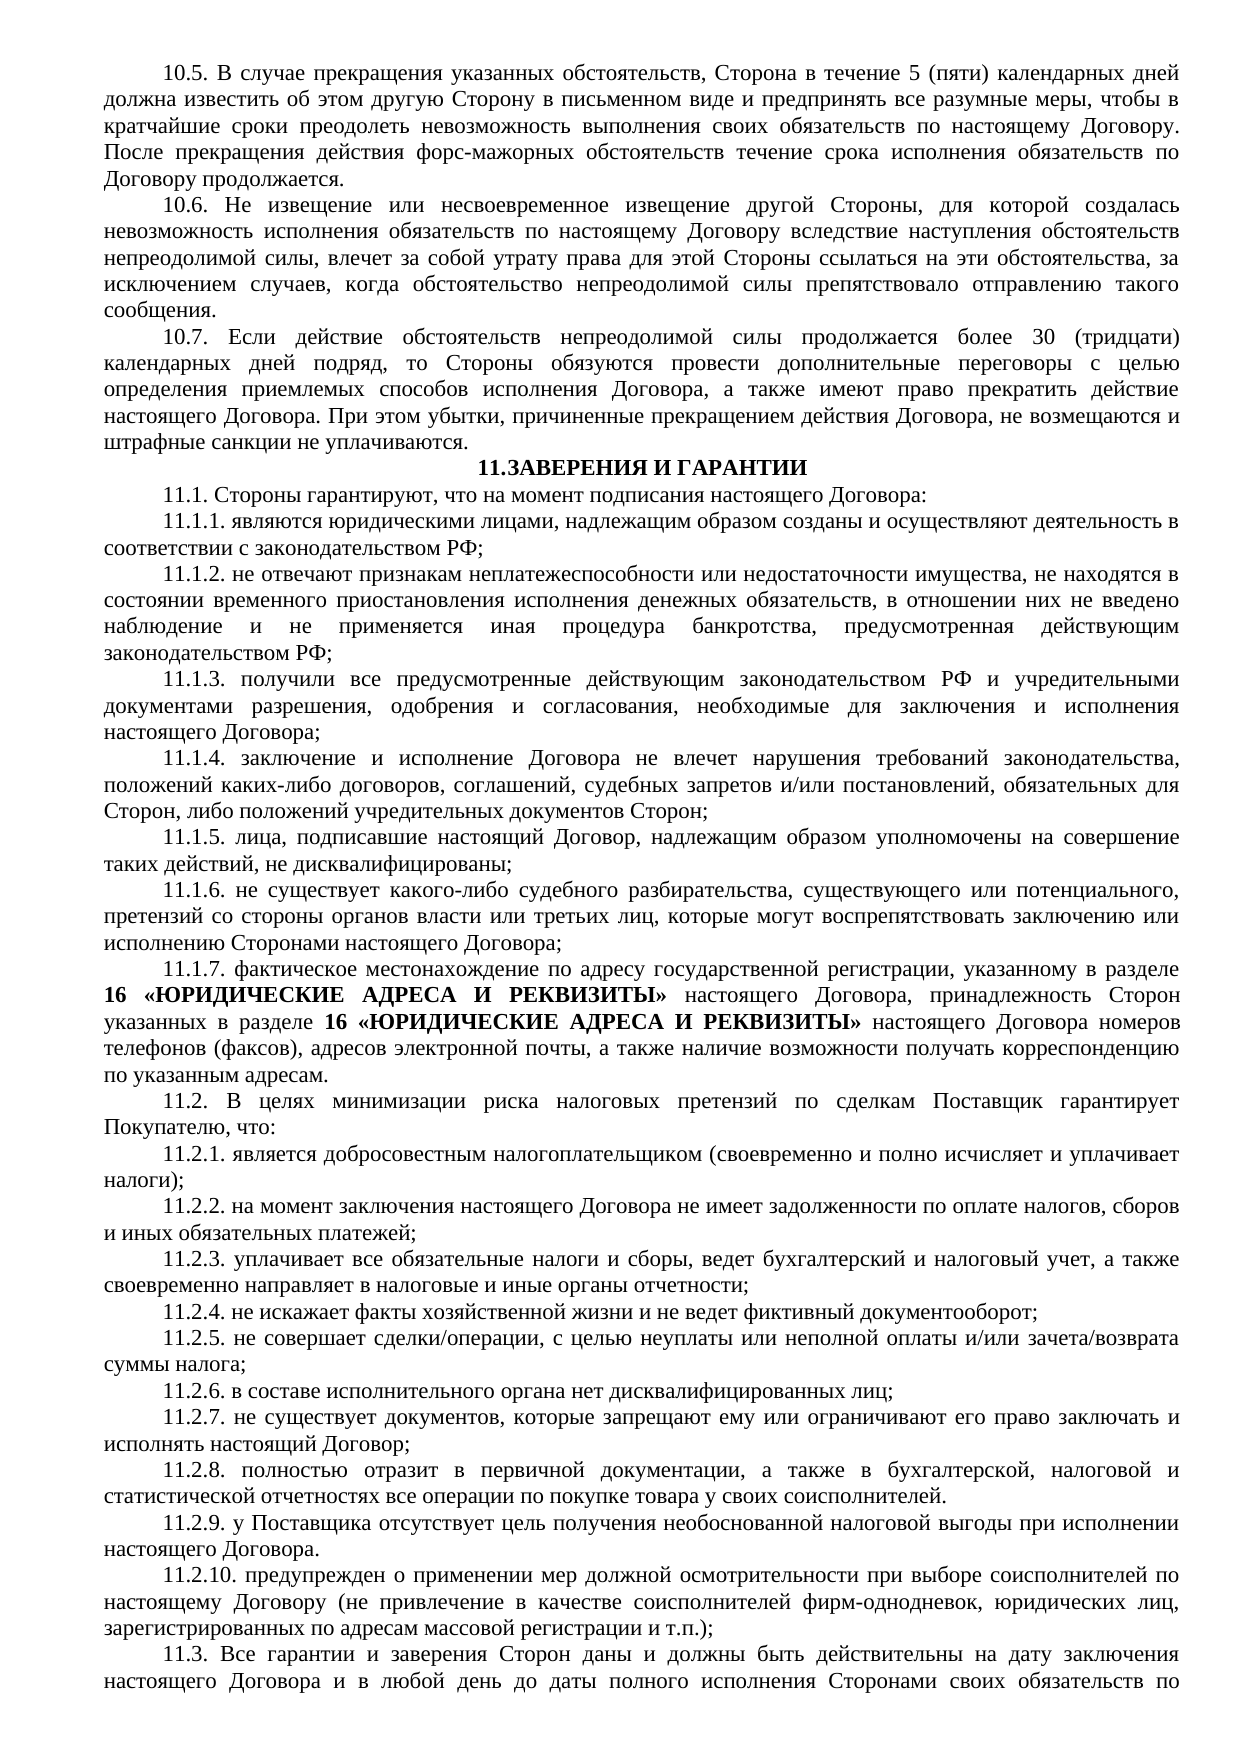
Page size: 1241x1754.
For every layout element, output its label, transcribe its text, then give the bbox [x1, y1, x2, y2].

list 10.6. Не извещение или несвоевременное извещение другой Стороны, для которой создалась невозможность исполнения обязательств по настоящему Договору вследствие наступления обстоятельств непреодолимой силы, влечет за собой утрату права для этой Стороны ссылаться на эти обстоятельства, за исключением случаев, когда обстоятельство непреодолимой силы препятствовало отправлению такого сообщения. [103, 191, 1181, 323]
text 11.2.2. на момент заключения настоящего Договора не имеет задолженности по оплате налогов, сборов и иных обязательных платежей; [103, 1192, 1181, 1245]
text 10.5. В случае прекращения указанных обстоятельств, Сторона в течение 5 (пяти) календарных дней должна известить об этом другую Сторону в письменном виде и предпринять все разумные меры, чтобы в кратчайшие сроки преодолеть невозможность выполнения своих обязательств по настоящему Договору. После прекращения действия форс-мажорных обстоятельств течение срока исполнения обязательств по Договору продолжается. [103, 59, 1181, 191]
text 11.2.7. не существует документов, которые запрещают ему или ограничивают его право заключать и исполнять настоящий Договор; [103, 1403, 1181, 1456]
text 11.2.8. полностью отразит в первичной документации, а также в бухгалтерской, налоговой и статистической отчетностях все операции по покупке товара у своих соисполнителей. [103, 1456, 1181, 1509]
text 11.1.4. заключение и исполнение Договора не влечет нарушения требований законодательства, положений каких-либо договоров, соглашений, судебных запретов и/или постановлений, обязательных для Сторон, либо положений учредительных документов Сторон; [103, 744, 1181, 823]
text 11.2.6. в составе исполнительного органа нет дисквалифицированных лиц; [103, 1377, 1181, 1403]
text 11.1. Стороны гарантируют, что на момент подписания настоящего Договора: [103, 481, 1181, 507]
text 11.2.9. у Поставщика отсутствует цель получения необоснованной налоговой выгоды при исполнении настоящего Договора. [103, 1509, 1181, 1561]
text 11.1.1. являются юридическими лицами, надлежащим образом созданы и осуществляют деятельность в соответствии с законодательством РФ; [103, 507, 1181, 560]
text 11.1.2. не отвечают признакам неплатежеспособности или недостаточности имущества, не находятся в состоянии временного приостановления исполнения денежных обязательств, в отношении них не введено наблюдение и не применяется иная процедура банкротства, предусмотренная действующим законодательством РФ; [103, 560, 1181, 665]
text 10.7. Если действие обстоятельств непреодолимой силы продолжается более 30 (тридцати) календарных дней подряд, то Стороны обязуются провести дополнительные переговоры с целью определения приемлемых способов исполнения Договора, а также имеют право прекратить действие настоящего Договора. При этом убытки, причиненные прекращением действия Договора, не возмещаются и штрафные санкции не уплачиваются. [103, 323, 1181, 454]
text 11.2.10. предупрежден о применении мер должной осмотрительности при выборе соисполнителей по настоящему Договору (не привлечение в качестве соисполнителей фирм-однодневок, юридических лиц, зарегистрированных по адресам массовой регистрации и т.п.); [103, 1561, 1181, 1640]
text 11.1.7. фактическое местонахождение по адресу государственной регистрации, указанному в разделе 16 «ЮРИДИЧЕСКИЕ АДРЕСА И РЕКВИЗИТЫ» настоящего Договора, принадлежность Сторон указанных в разделе 16 «ЮРИДИЧЕСКИЕ АДРЕСА И РЕКВИЗИТЫ» настоящего Договора номеров телефонов (факсов), адресов электронной почты, а также наличие возможности получать корреспонденцию по указанным адресам. [103, 955, 1181, 1087]
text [103, 1640, 1181, 1693]
text 11.1.3. получили все предусмотренные действующим законодательством РФ и учредительными документами разрешения, одобрения и согласования, необходимые для заключения и исполнения настоящего Договора; [103, 665, 1181, 744]
text 11.2.1. является добросовестным налогоплательщиком (своевременно и полно исчисляет и уплачивает налоги); [103, 1140, 1181, 1192]
text 11.2. В целях минимизации риска налоговых претензий по сделкам Поставщик гарантирует Покупателю, что: [103, 1087, 1181, 1140]
text 11.1.5. лица, подписавшие настоящий Договор, надлежащим образом уполномочены на совершение таких действий, не дисквалифицированы; [103, 823, 1181, 876]
text 11.1.6. не существует какого-либо судебного разбирательства, существующего или потенциального, претензий со стороны органов власти или третьих лиц, которые могут воспрепятствовать заключению или исполнению Сторонами настоящего Договора; [103, 876, 1181, 955]
text 11.2.4. не искажает факты хозяйственной жизни и не ведет фиктивный документооборот; [103, 1298, 1181, 1324]
text 11.2.5. не совершает сделки/операции, с целью неуплаты или неполной оплаты и/или зачета/возврата суммы налога; [103, 1324, 1181, 1377]
text 11.2.3. уплачивает все обязательные налоги и сборы, ведет бухгалтерский и налоговый учет, а также своевременно направляет в налоговые и иные органы отчетности; [103, 1245, 1181, 1298]
list ЗАВЕРЕНИЯ И ГАРАНТИИ [103, 454, 1181, 481]
